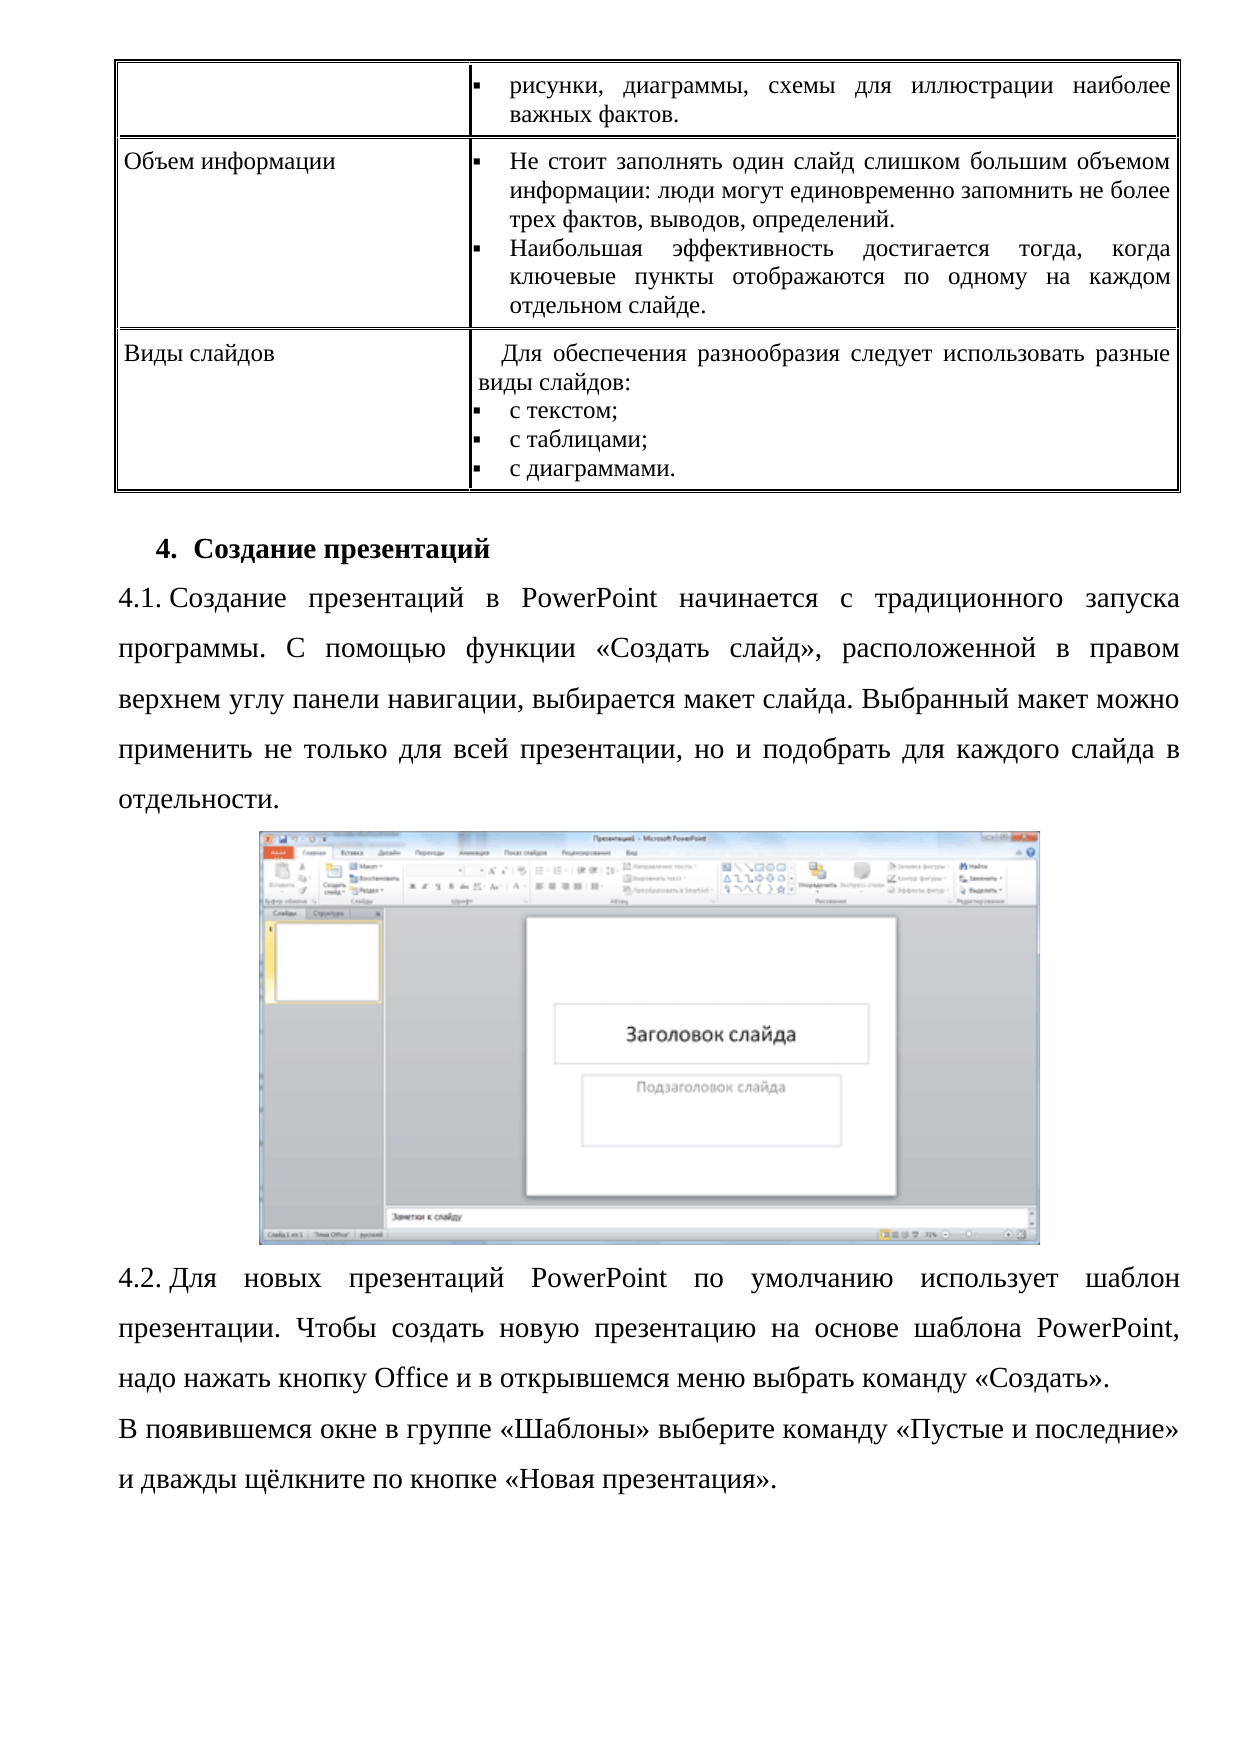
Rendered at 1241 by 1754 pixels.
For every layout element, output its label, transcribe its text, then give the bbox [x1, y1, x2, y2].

text 4.2. Для новых презентаций PowerPoint по умолчанию использует шаблон презентации. Чтобы создать новую презентацию на основе шаблона PowerPoint, надо нажать кнопку Office и в открывшемся меню выбрать команду «Создать». [118, 1260, 1181, 1394]
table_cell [118, 61, 470, 135]
list Создание презентаций [156, 531, 1181, 564]
table_cell Виды слайдов [116, 327, 470, 489]
table_cell Объем информации [118, 135, 469, 327]
table_cell Не стоит заполнять один слайд слишком большим объемом информации: люди могут единовременно запомнить не более трех фактов, выводов, определений. Наибольшая эффективность достигается тогда, когда ключевые пункты отображаются по одному на каждом отдельном слайде. [472, 135, 1178, 327]
picture [259, 831, 1041, 1245]
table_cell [470, 63, 1177, 135]
text 4.1. Создание презентаций в PowerPoint начинается с традиционного запуска программы. С помощью функции «Создать слайд», расположенной в правом верхнем углу панели навигации, выбирается макет слайда. Выбранный макет можно применить не только для всей презентации, но и подобрать для каждого слайда в отдельности. [118, 580, 1181, 815]
text В появившемся окне в группе «Шаблоны» выберите команду «Пустые и последние» и дважды щёлкните по кнопке «Новая презентация». [118, 1411, 1181, 1494]
table_cell Для обеспечения разнообразия следует использовать разные виды слайдов: с текстом; с таблицами; с диаграммами. [470, 327, 1179, 489]
